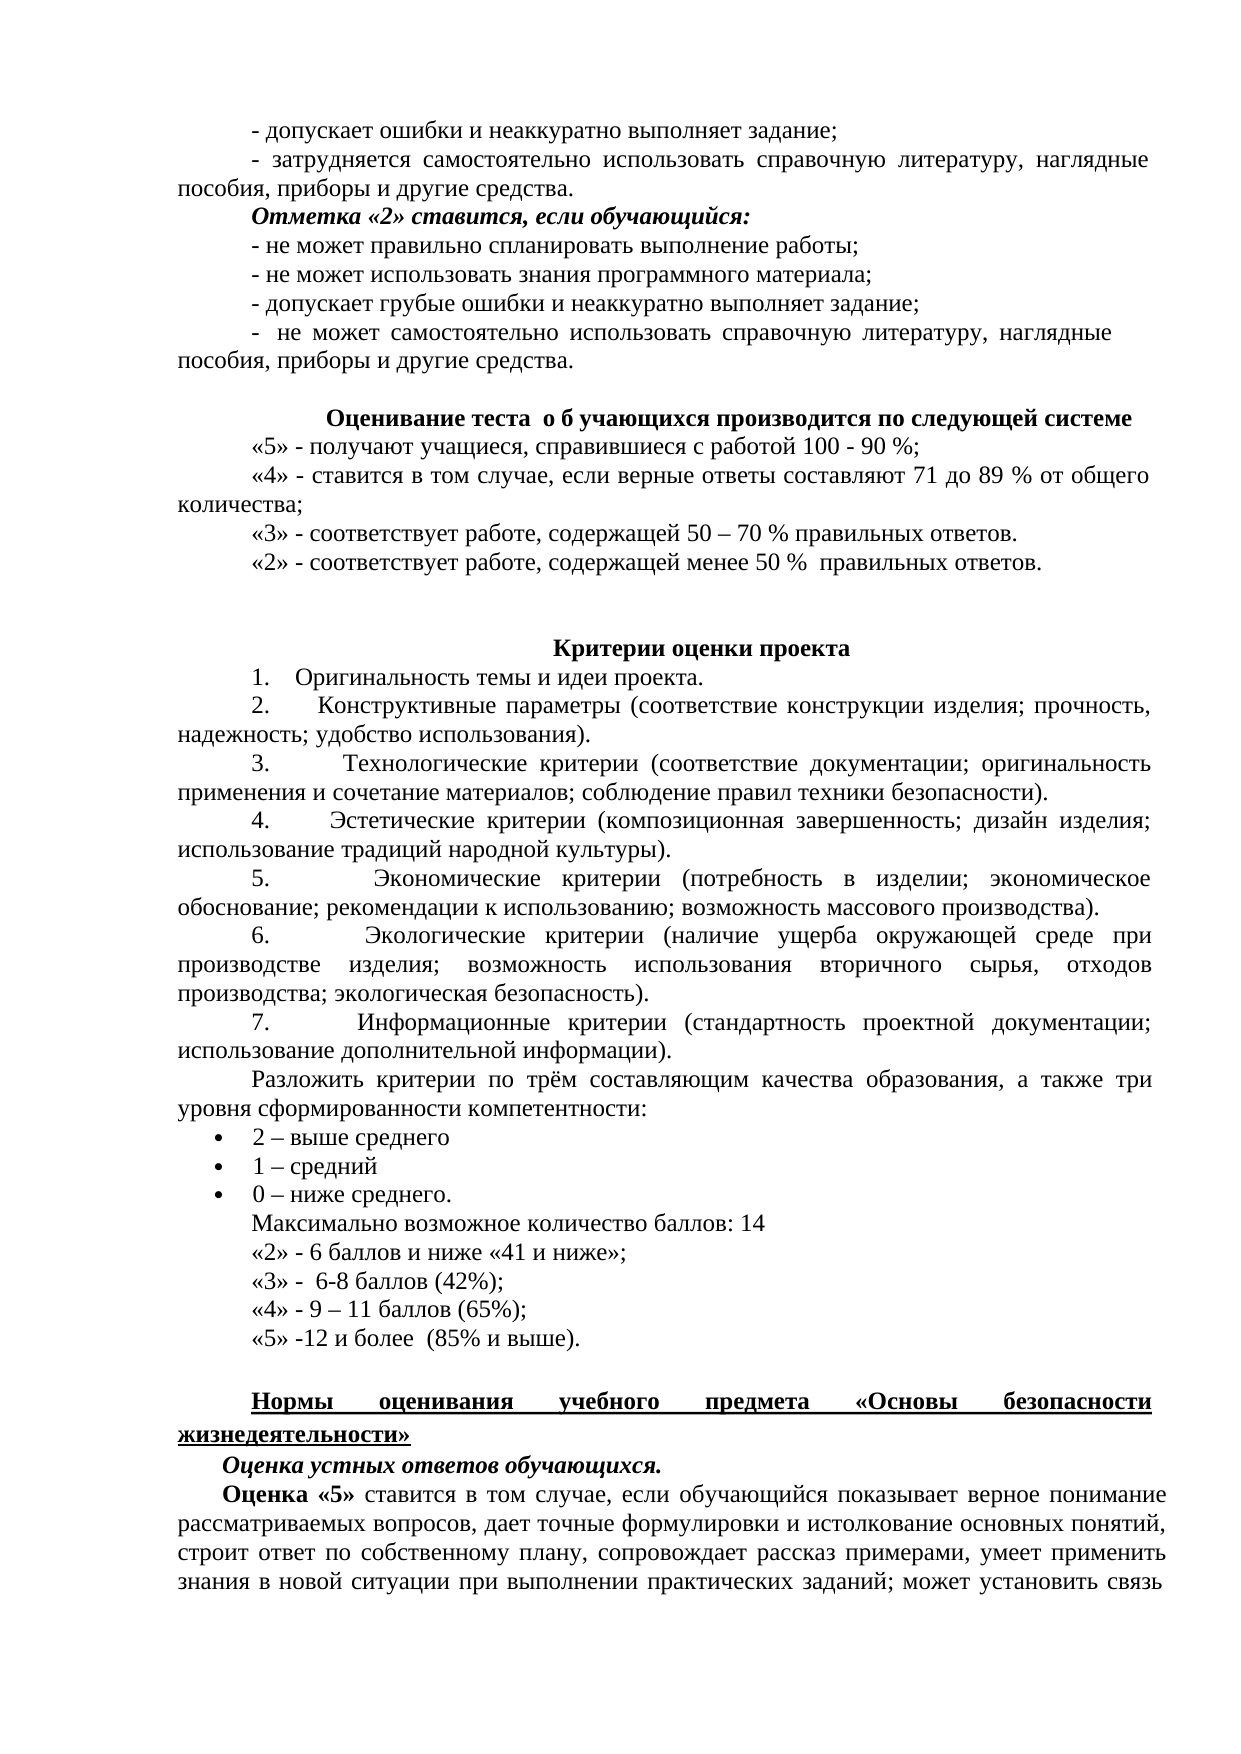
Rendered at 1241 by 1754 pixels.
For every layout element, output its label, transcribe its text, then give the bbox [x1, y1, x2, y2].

list допускает грубые ошибки и неаккуратно выполняет задание; [251, 288, 1238, 317]
subtitle Отметка «2» ставится, если обучающийся: [251, 202, 1238, 231]
list Эстетические критерии (композиционная завершенность; дизайн изделия; использование традиций народной культуры). [177, 806, 1151, 863]
subtitle Нормы оценивания учебного предмета «Основы безопасности жизнедеятельности» [177, 1386, 1152, 1447]
text Разложить критерии по трём составляющим качества образования, а также три уровня сформированности компетентности: [177, 1064, 1152, 1122]
subtitle Оценивание теста обучающихся производится по следующей системе [326, 403, 1238, 432]
list затрудняется самостоятельно использовать справочную литературу, наглядные пособия, приборы и другие средства. [177, 144, 1151, 201]
text Оценка «5» ставится в том случае, если обучающийся показывает верное понимание рассматриваемых вопросов, дает точные формулировки и истолкование основных понятий, строит ответ по собственному плану, сопровождает рассказ примерами, умеет применить знания в новой ситуации при выполнении практических заданий; может установить связь [177, 1479, 1167, 1594]
list Информационные критерии (стандартность проектной документации; использование дополнительной информации). [177, 1007, 1151, 1064]
text Максимально возможное количество баллов: 14 [251, 1208, 1238, 1237]
text «2» - соответствует работе, содержащей менее 50 % правильных ответов. [251, 547, 1238, 575]
list Экологические критерии (наличие ущерба окружающей среде при производстве изделия; возможность использования вторичного сырья, отходов производства; экологическая безопасность). [177, 921, 1152, 1007]
subtitle Критерии оценки проекта [553, 633, 1238, 662]
list 2 – выше среднего [215, 1122, 1238, 1151]
text «2» - 6 баллов и ниже «41 и ниже»; [251, 1237, 1238, 1266]
list Экономические критерии (потребность в изделии; экономическое обоснование; рекомендации к использованию; возможность массового производства). [177, 863, 1151, 921]
list не может самостоятельно использовать справочную литературу, наглядные пособия, приборы и другие средства. [177, 317, 1151, 374]
text «4» - ставится в том случае, если верные ответы составляют 71 до 89 % от общего количества; [177, 460, 1238, 518]
text «5» - получают учащиеся, справившиеся с работой 100 - 90 %; [251, 432, 1238, 460]
list 0 – ниже среднего. [215, 1179, 1238, 1208]
list 1 – средний [215, 1151, 1238, 1179]
text «3» - 6-8 баллов (42%); [251, 1266, 1238, 1294]
list Оригинальность темы и идеи проекта. [251, 662, 1238, 691]
text «5» -12 и более (85% и выше). [251, 1323, 1238, 1352]
list Конструктивные параметры (соответствие конструкции изделия; прочность, надежность; удобство использования). [177, 691, 1151, 748]
subtitle Оценка устных ответов обучающихся. [222, 1452, 1238, 1479]
list допускает ошибки и неаккуратно выполняет задание; [251, 115, 1238, 144]
text «4» - 9 – 11 баллов (65%); [251, 1294, 1238, 1323]
list не может правильно спланировать выполнение работы; [251, 231, 1238, 259]
list не может использовать знания программного материала; [251, 259, 1238, 288]
text «3» - соответствует работе, содержащей 50 – 70 % правильных ответов. [251, 518, 1238, 547]
list Технологические критерии (соответствие документации; оригинальность применения и сочетание материалов; соблюдение правил техники безопасности). [177, 748, 1152, 806]
